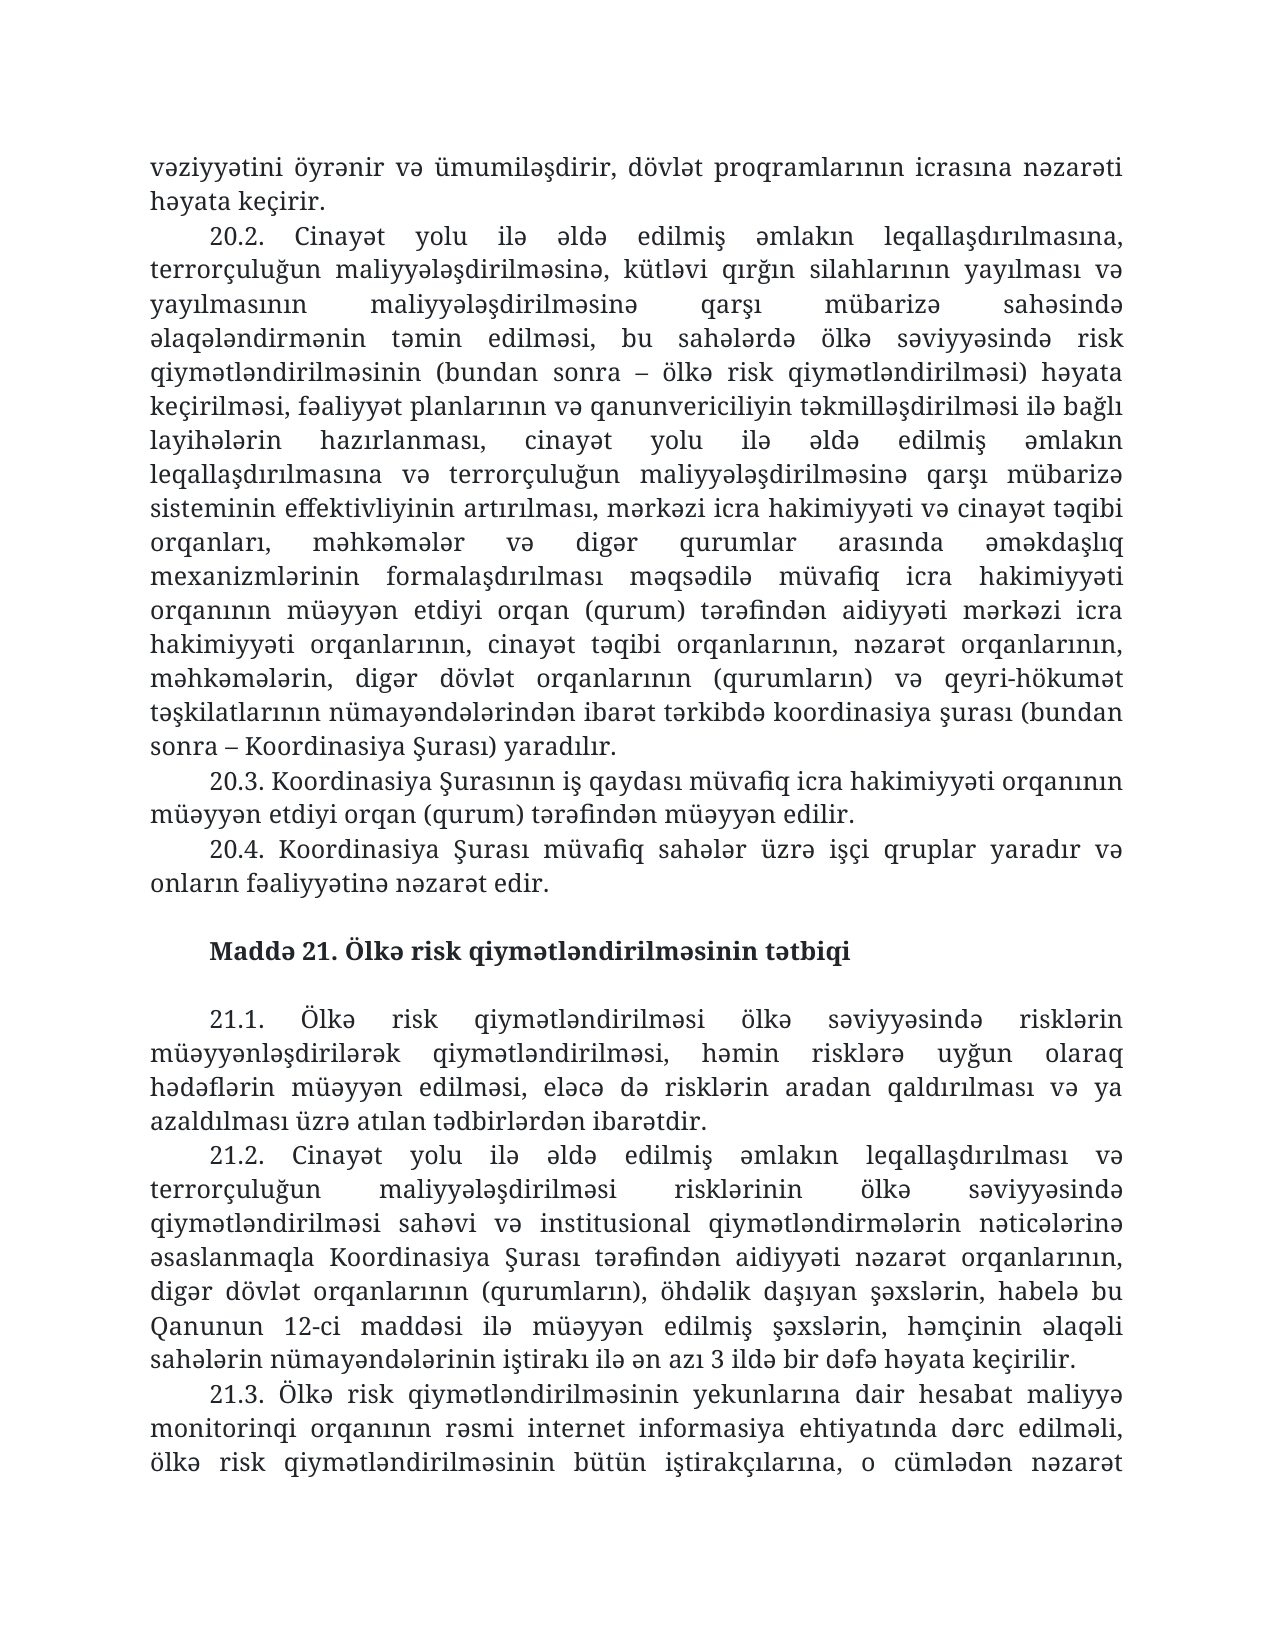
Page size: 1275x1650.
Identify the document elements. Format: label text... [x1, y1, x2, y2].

text 20.2. Cinayət yolu ilə əldə edilmiş əmlakın leqallaşdırılmasına, terrorçuluğun maliyyələşdirilməsinə, kütləvi qırğın silahlarının yayılması və yayılmasının maliyyələşdirilməsinə qarşı mübarizə sahəsində əlaqələndirmənin təmin edilməsi, bu sahələrdə ölkə səviyyəsində risk qiymətləndirilməsinin (bundan sonra – ölkə risk qiymətləndirilməsi) həyata keçirilməsi, fəaliyyət planlarının və qanunvericiliyin təkmilləşdirilməsi ilə bağlı layihələrin hazırlanması, cinayət yolu ilə əldə edilmiş əmlakın leqallaşdırılmasına və terrorçuluğun maliyyələşdirilməsinə qarşı mübarizə sisteminin effektivliyinin artırılması, mərkəzi icra hakimiyyəti və cinayət təqibi orqanları, məhkəmələr və digər qurumlar arasında əməkdaşlıq mexanizmlərinin formalaşdırılması məqsədilə müvafiq icra hakimiyyəti orqanının müəyyən etdiyi orqan (qurum) tərəfindən aidiyyəti mərkəzi icra hakimiyyəti orqanlarının, cinayət təqibi orqanlarının, nəzarət orqanlarının, məhkəmələrin, digər dövlət orqanlarının (qurumların) və qeyri-hökumət təşkilatlarının nümayəndələrindən ibarət tərkibdə koordinasiya şurası (bundan sonra – Koordinasiya Şurası) yaradılır. [150, 218, 1125, 763]
text 20.3. Koordinasiya Şurasının iş qaydası müvafiq icra hakimiyyəti orqanının müəyyən etdiyi orqan (qurum) tərəfindən müəyyən edilir. [150, 763, 1125, 831]
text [150, 150, 1125, 218]
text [150, 1376, 1125, 1478]
text 20.4. Koordinasiya Şurası müvafiq sahələr üzrə işçi qruplar yaradır və onların fəaliyyətinə nəzarət edir. [150, 831, 1125, 899]
text 21.2. Cinayət yolu ilə əldə edilmiş əmlakın leqallaşdırılması və terrorçuluğun maliyyələşdirilməsi risklərinin ölkə səviyyəsində qiymətləndirilməsi sahəvi və institusional qiymətləndirmələrin nəticələrinə əsaslanmaqla Koordinasiya Şurası tərəfindən aidiyyəti nəzarət orqanlarının, digər dövlət orqanlarının (qurumların), öhdəlik daşıyan şəxslərin, habelə bu Qanunun 12-ci maddəsi ilə müəyyən edilmiş şəxslərin, həmçinin əlaqəli sahələrin nümayəndələrinin iştirakı ilə ən azı 3 ildə bir dəfə həyata keçirilir. [150, 1138, 1125, 1376]
text Maddə 21. Ölkə risk qiymətləndirilməsinin tətbiqi [150, 933, 1125, 967]
text 21.1. Ölkə risk qiymətləndirilməsi ölkə səviyyəsində risklərin müəyyənləşdirilərək qiymətləndirilməsi, həmin risklərə uyğun olaraq hədəflərin müəyyən edilməsi, eləcə də risklərin aradan qaldırılması və ya azaldılması üzrə atılan tədbirlərdən ibarətdir. [150, 1002, 1125, 1138]
